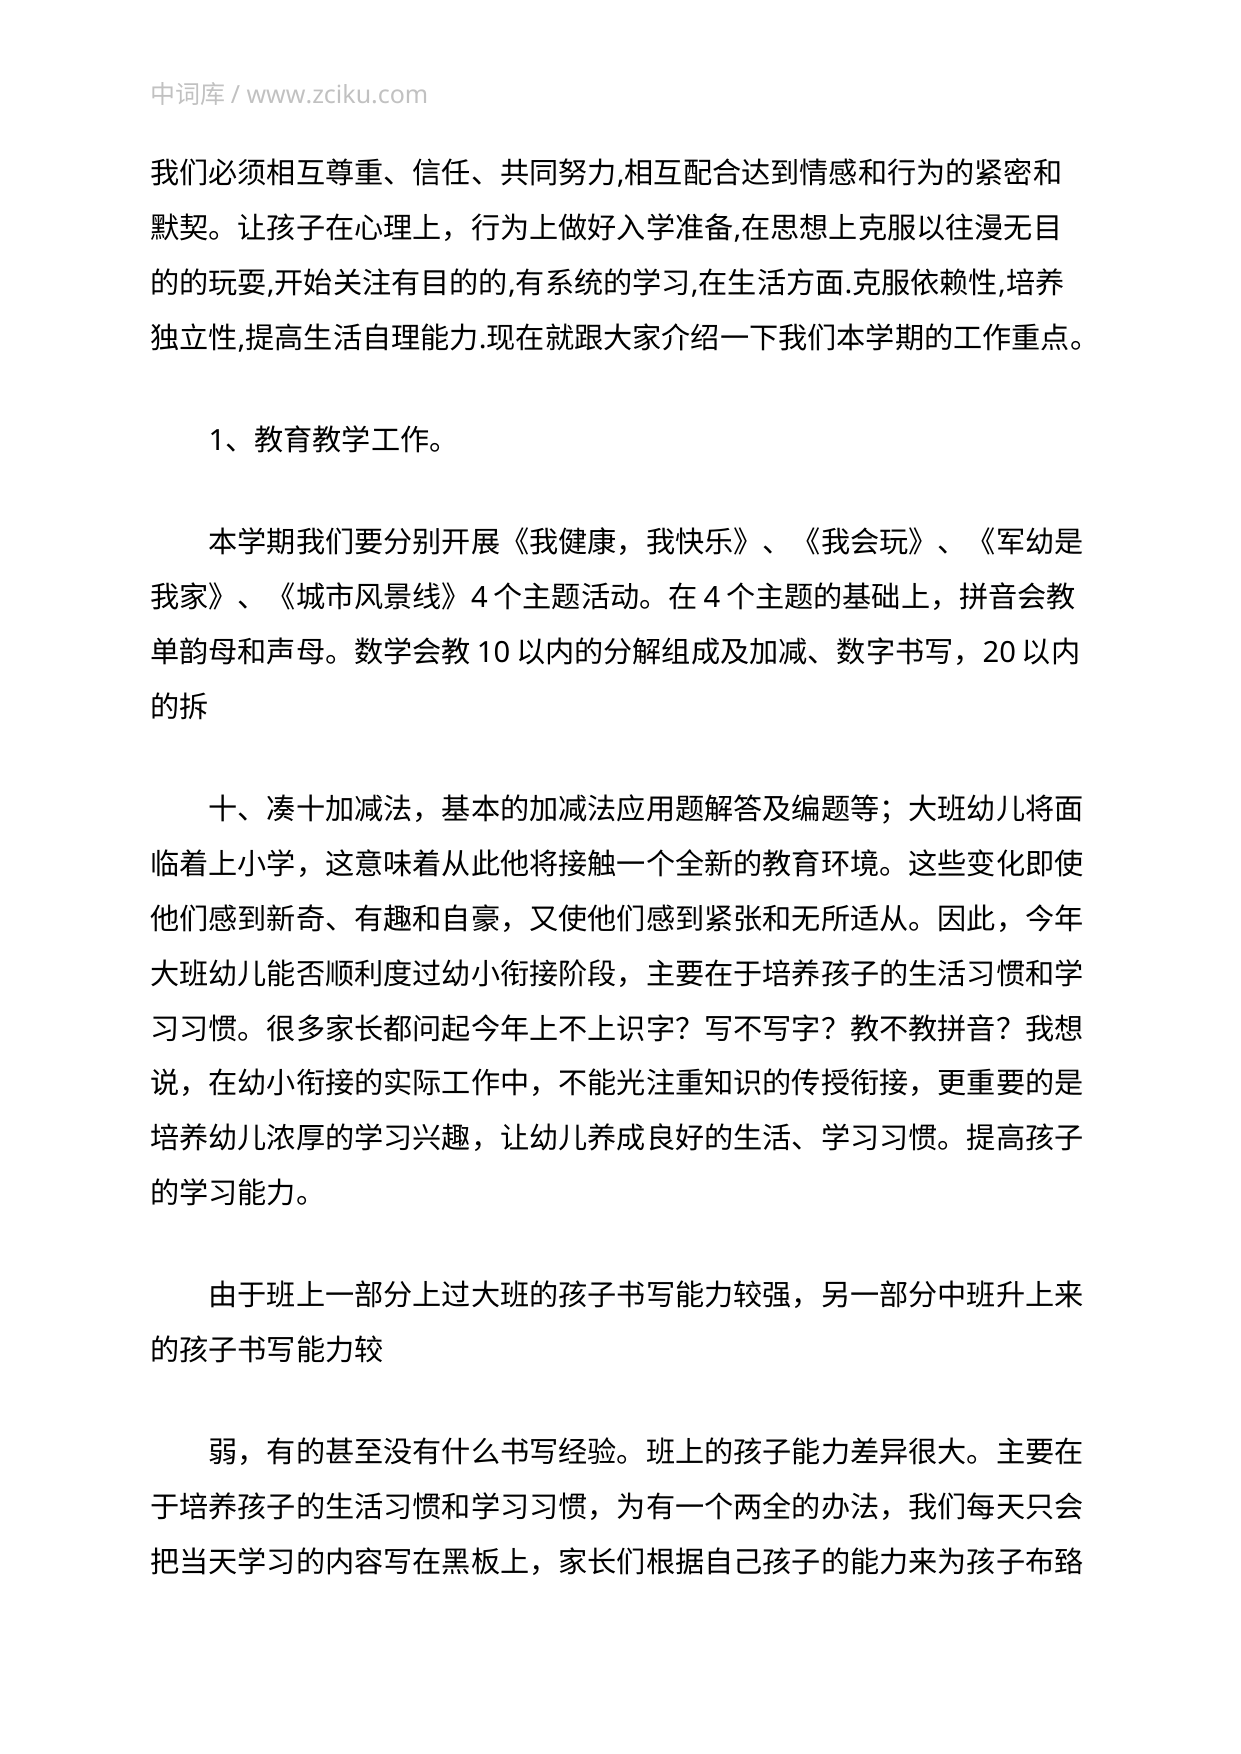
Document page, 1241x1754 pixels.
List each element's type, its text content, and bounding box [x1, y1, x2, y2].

text 1、教育教学工作。 [150, 417, 1090, 459]
text 本学期我们要分别开展《我健康，我快乐》、《我会玩》、《军幼是我家》、《城市风景线》4个主题活动。在4个主题的基础上，拼音会教单韵母和声母。数学会教10以内的分解组成及加减、数字书写，20以内的拆 [150, 519, 1090, 726]
text 由于班上一部分上过大班的孩子书写能力较强，另一部分中班升上来的孩子书写能力较 [150, 1272, 1090, 1369]
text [150, 150, 1090, 357]
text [150, 1428, 1090, 1580]
text 十、凑十加减法，基本的加减法应用题解答及编题等；大班幼儿将面临着上小学，这意味着从此他将接触一个全新的教育环境。这些变化即使他们感到新奇、有趣和自豪，又使他们感到紧张和无所适从。因此，今年大班幼儿能否顺利度过幼小衔接阶段，主要在于培养孩子的生活习惯和学习习惯。很多家长都问起今年上不上识字？写不写字？教不教拼音？我想说，在幼小衔接的实际工作中，不能光注重知识的传授衔接，更重要的是培养幼儿浓厚的学习兴趣，让幼儿养成良好的生活、学习习惯。提高孩子的学习能力。 [150, 786, 1090, 1212]
